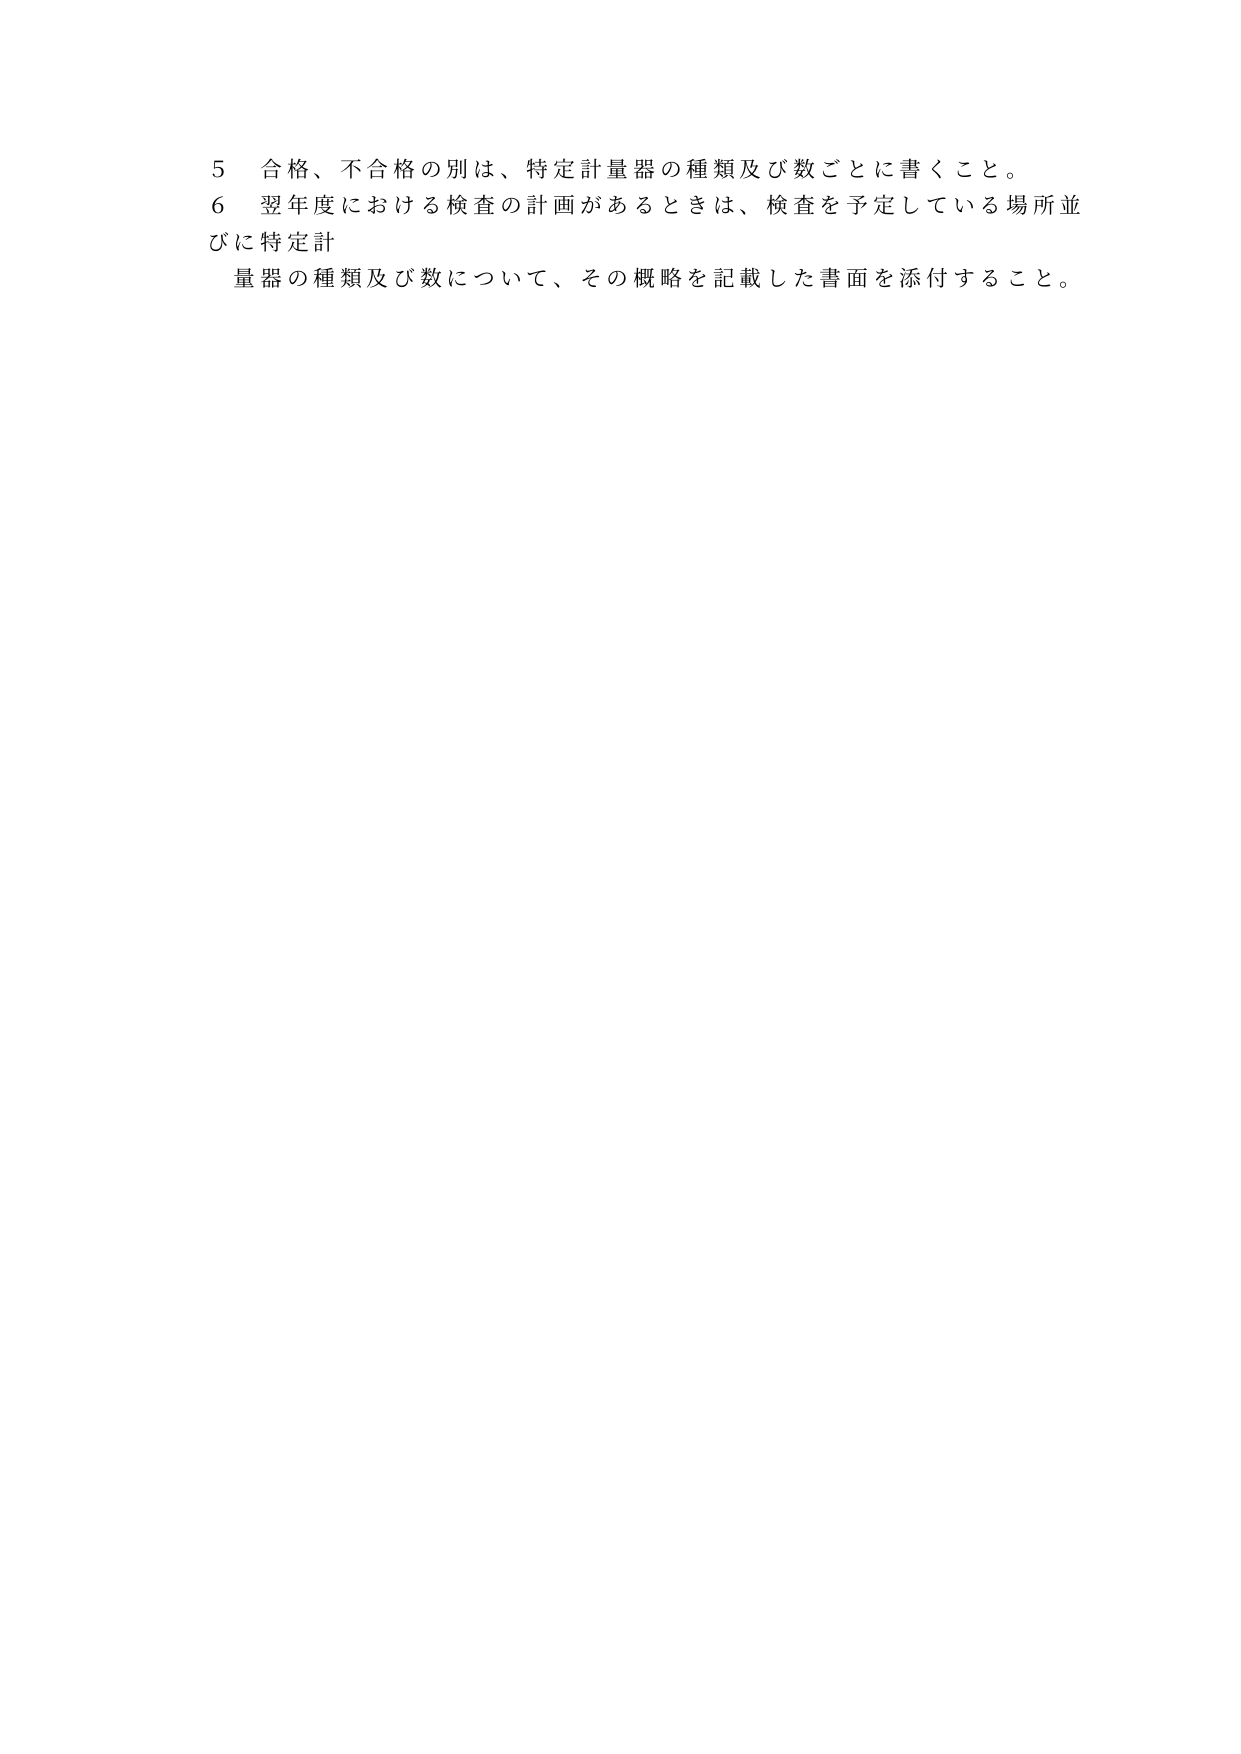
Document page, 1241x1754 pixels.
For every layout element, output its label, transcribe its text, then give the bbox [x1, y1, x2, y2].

text 量器の種類及び数について、その概略を記載した書面を添付すること。 [201, 259, 1087, 295]
text ５ 合格、不合格の別は、特定計量器の種類及び数ごとに書くこと。 [201, 150, 1087, 186]
text ６ 翌年度における検査の計画があるときは、検査を予定している場所並びに特定計 [201, 186, 1087, 259]
